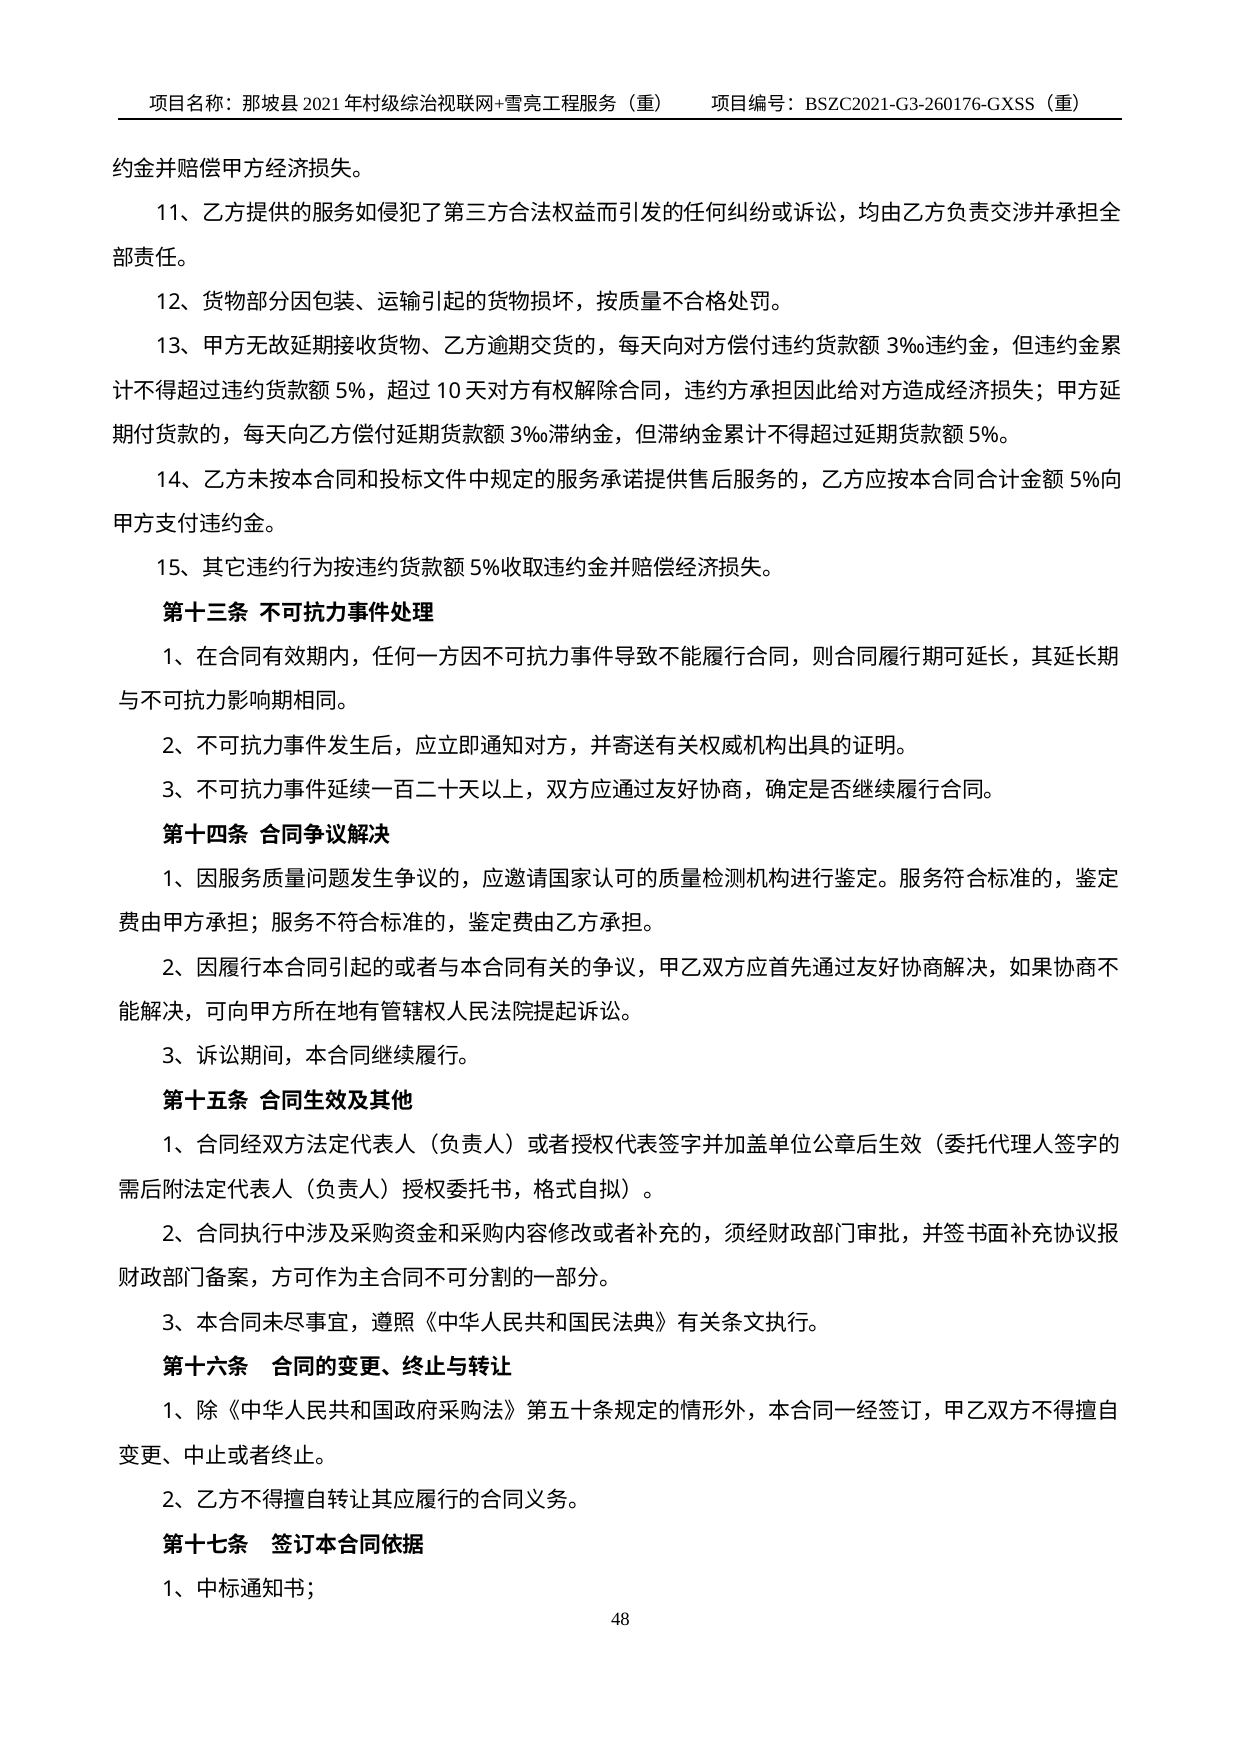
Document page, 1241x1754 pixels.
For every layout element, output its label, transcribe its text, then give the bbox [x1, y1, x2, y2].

text 第十六条 合同的变更、终止与转让 [118, 1339, 1122, 1383]
text 2、不可抗力事件发生后，应立即通知对方，并寄送有关权威机构出具的证明。 [118, 718, 1122, 762]
text 14、乙方未按本合同和投标文件中规定的服务承诺提供售后服务的，乙方应按本合同合计金额 5%向甲方支付违约金。 [112, 452, 1122, 540]
text 3、诉讼期间，本合同继续履行。 [118, 1028, 1122, 1073]
text 1、因服务质量问题发生争议的，应邀请国家认可的质量检测机构进行鉴定。服务符合标准的，鉴定费由甲方承担；服务不符合标准的，鉴定费由乙方承担。 [118, 851, 1122, 940]
text 3、不可抗力事件延续一百二十天以上，双方应通过友好协商，确定是否继续履行合同。 [118, 762, 1122, 807]
text 第十七条 签订本合同依据 [118, 1517, 1122, 1561]
text 2、乙方不得擅自转让其应履行的合同义务。 [118, 1472, 1122, 1517]
text 1、中标通知书； [118, 1561, 1122, 1605]
text 第十四条 合同争议解决 [118, 807, 1122, 851]
text 12、货物部分因包装、运输引起的货物损坏，按质量不合格处罚。 [112, 274, 1122, 318]
text 1、除《中华人民共和国政府采购法》第五十条规定的情形外，本合同一经签订，甲乙双方不得擅自变更、中止或者终止。 [118, 1383, 1122, 1472]
text 11、乙方提供的服务如侵犯了第三方合法权益而引发的任何纠纷或诉讼，均由乙方负责交涉并承担全部责任。 [112, 185, 1122, 274]
text 13、甲方无故延期接收货物、乙方逾期交货的，每天向对方偿付违约货款额3‰违约金，但违约金累计不得超过违约货款额5%，超过10天对方有权解除合同，违约方承担因此给对方造成经济损失；甲方延期付货款的，每天向乙方偿付延期货款额3‰滞纳金，但滞纳金累计不得超过延期货款额5%。 [112, 318, 1122, 452]
text 2、因履行本合同引起的或者与本合同有关的争议，甲乙双方应首先通过友好协商解决，如果协商不能解决，可向甲方所在地有管辖权人民法院提起诉讼。 [118, 940, 1122, 1028]
text 3、本合同未尽事宜，遵照《中华人民共和国民法典》有关条文执行。 [118, 1295, 1122, 1339]
text 1、合同经双方法定代表人（负责人）或者授权代表签字并加盖单位公章后生效（委托代理人签字的需后附法定代表人（负责人）授权委托书，格式自拟）。 [118, 1117, 1122, 1206]
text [112, 141, 1122, 185]
text 1、在合同有效期内，任何一方因不可抗力事件导致不能履行合同，则合同履行期可延长，其延长期与不可抗力影响期相同。 [118, 629, 1122, 718]
text 15、其它违约行为按违约货款额5%收取违约金并赔偿经济损失。 [112, 540, 1122, 585]
text 第十五条 合同生效及其他 [118, 1073, 1122, 1117]
text 第十三条 不可抗力事件处理 [118, 585, 1122, 629]
text 2、合同执行中涉及采购资金和采购内容修改或者补充的，须经财政部门审批，并签书面补充协议报财政部门备案，方可作为主合同不可分割的一部分。 [118, 1206, 1122, 1295]
